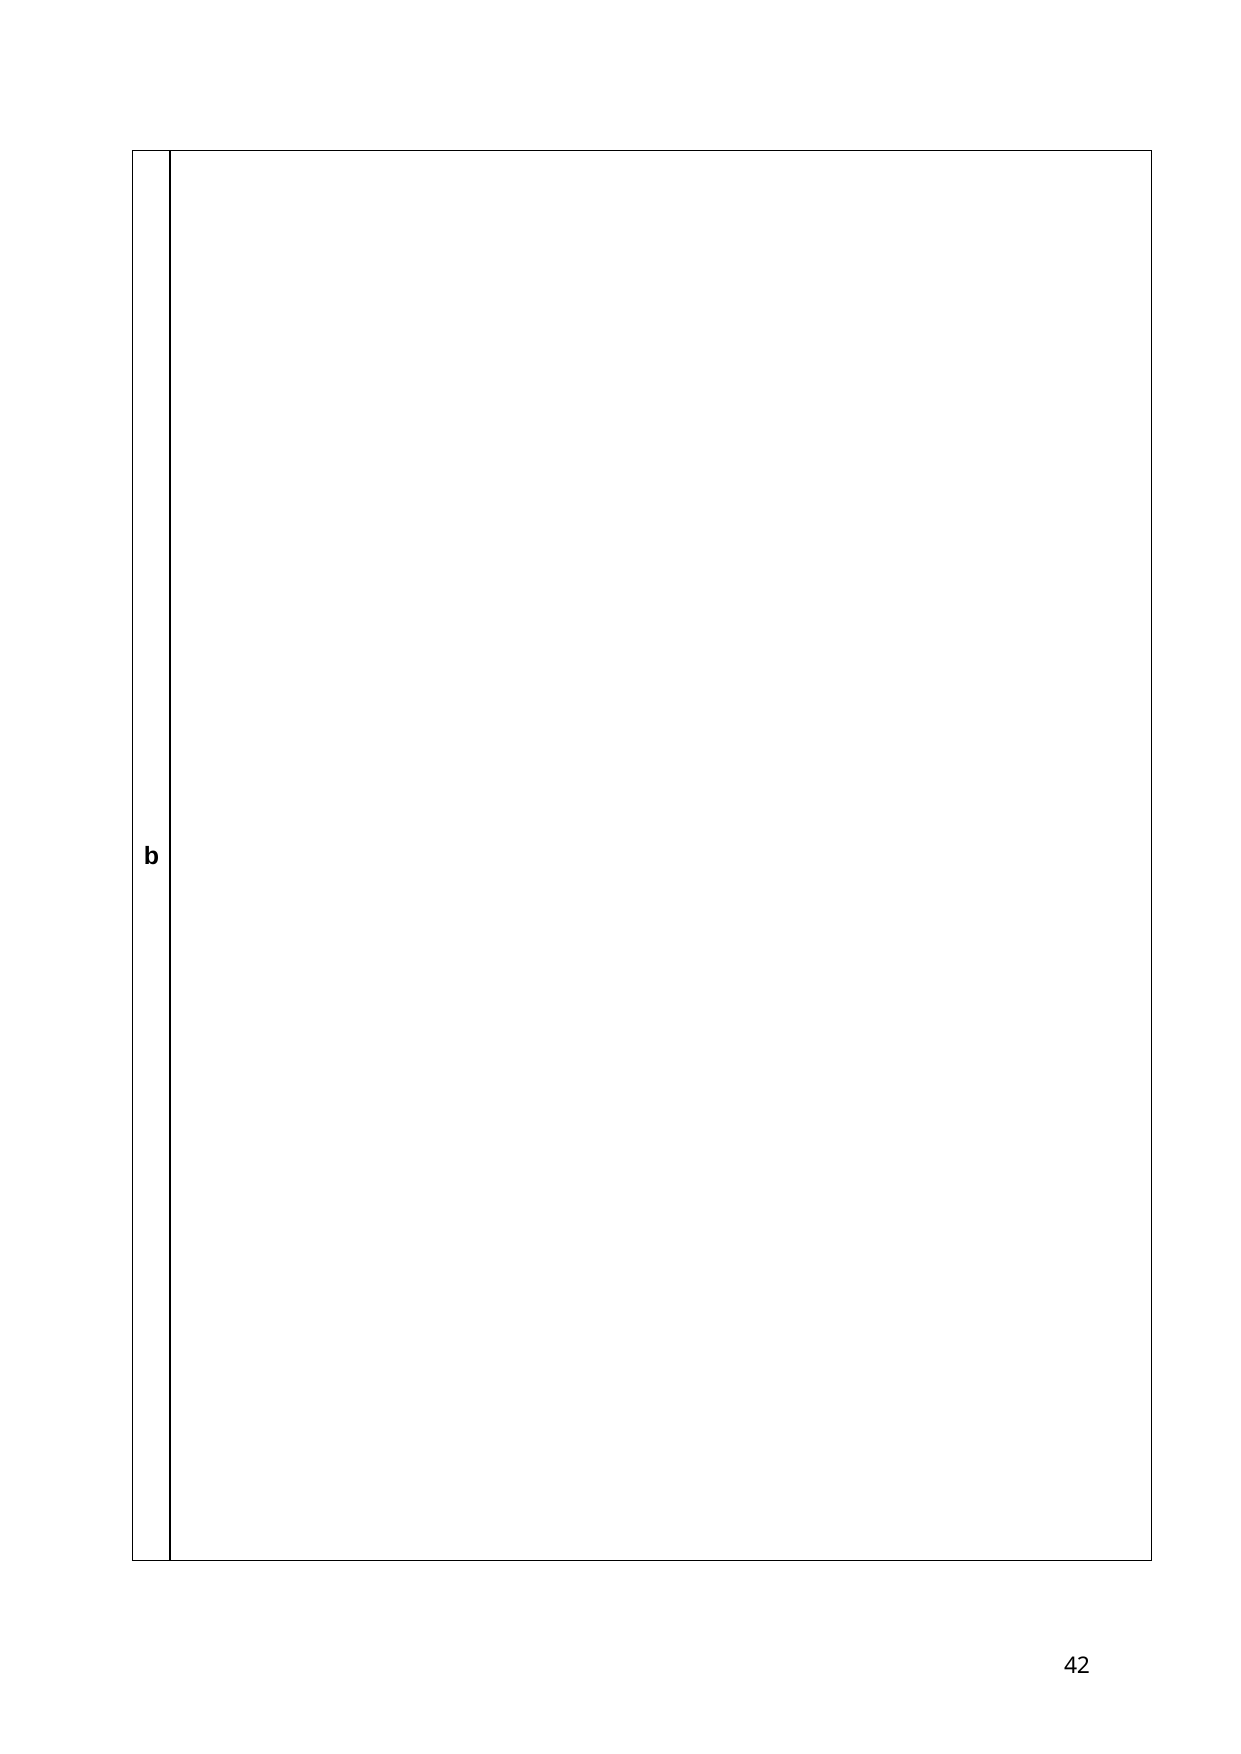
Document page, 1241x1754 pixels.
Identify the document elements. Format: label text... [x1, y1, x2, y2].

table_cell b [133, 151, 169, 1560]
table_cell [171, 151, 1151, 1560]
